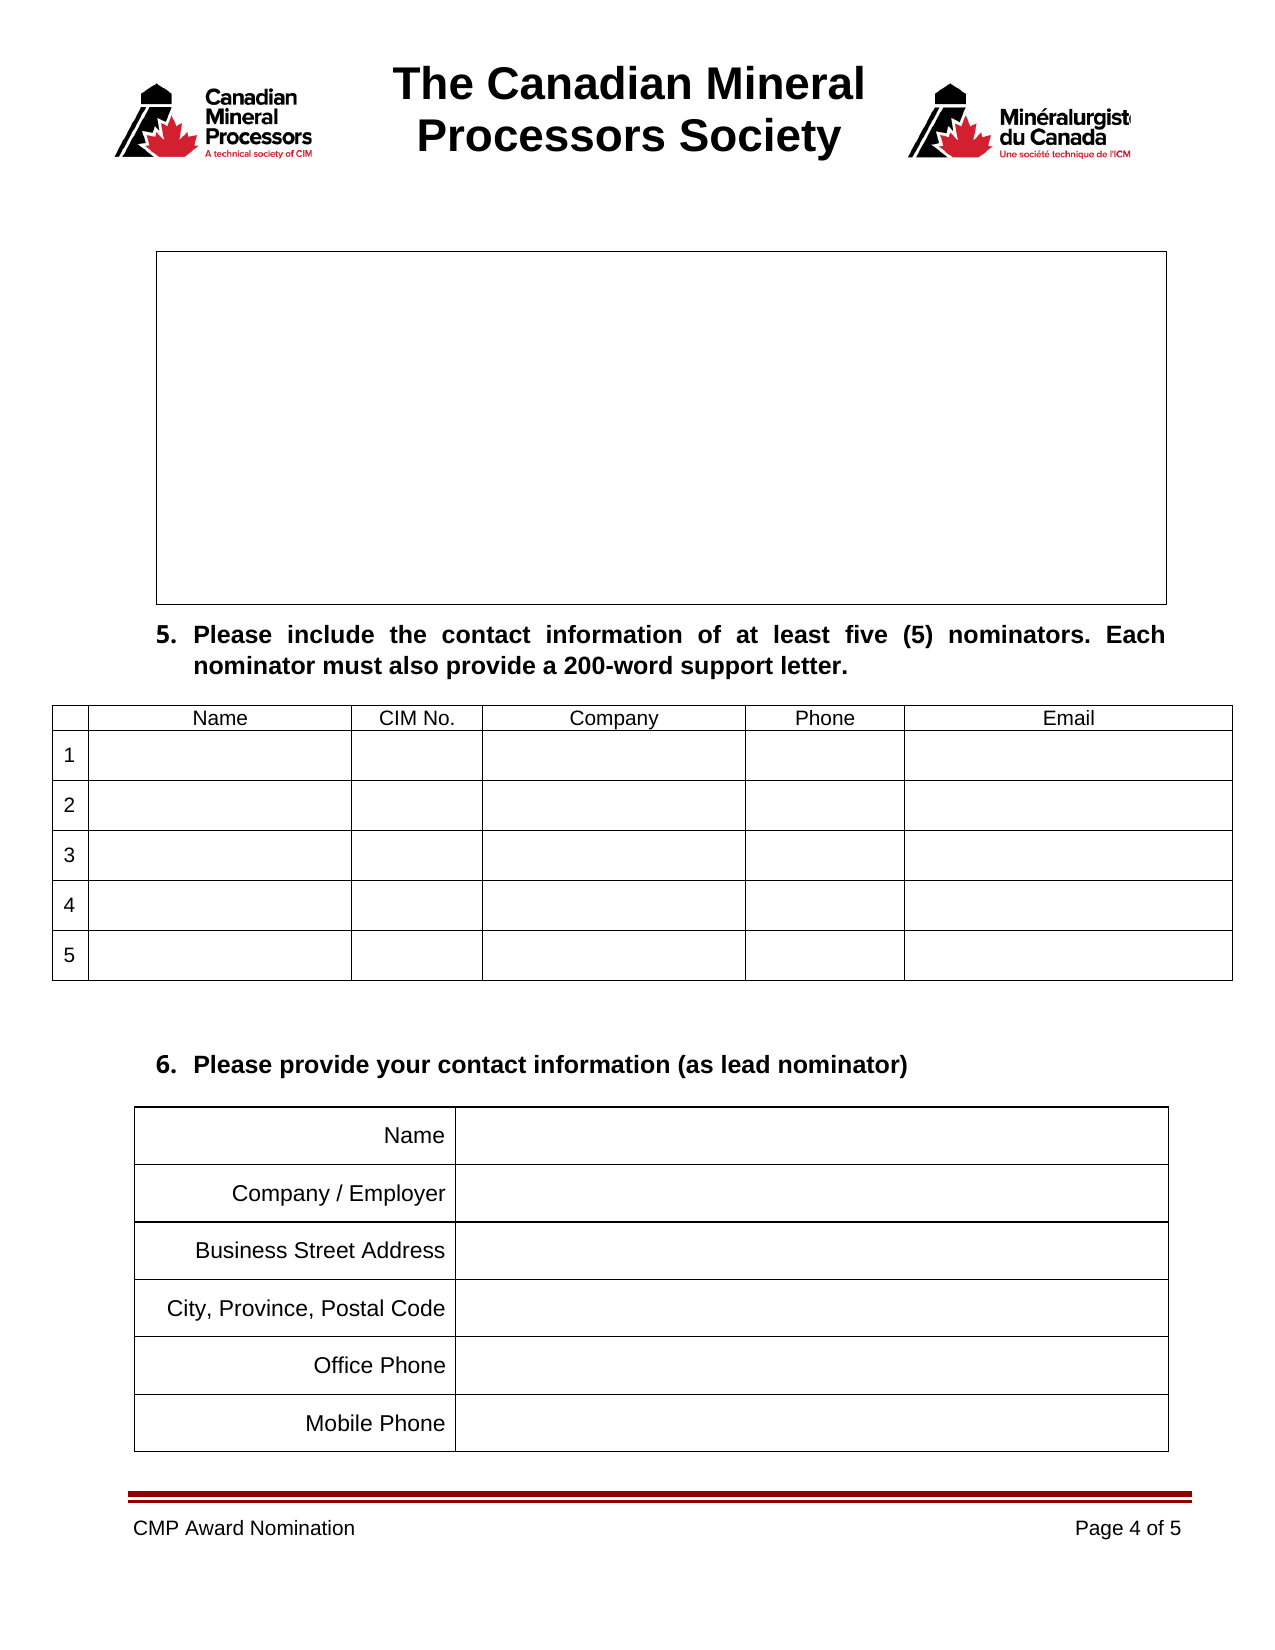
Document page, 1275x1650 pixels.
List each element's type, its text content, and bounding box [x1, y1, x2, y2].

table_cell 3 [53, 831, 88, 880]
table_cell [352, 881, 482, 930]
table_header [456, 1108, 1168, 1164]
table_cell Mobile Phone [135, 1395, 455, 1451]
list Please include the contact information of at least five (5) nominators. Each nominator must also provide a 200-word support letter. [156, 617, 1167, 680]
picture [907, 83, 1131, 159]
table_cell [352, 831, 482, 880]
table_cell [746, 781, 904, 830]
table_header Company [483, 706, 745, 730]
table_cell [352, 731, 482, 780]
table_cell [352, 931, 482, 980]
list Please provide your contact information (as lead nominator) [156, 1047, 1167, 1081]
table_cell [456, 1223, 1168, 1278]
table_header Name [135, 1108, 455, 1164]
table_cell Company / Employer [135, 1165, 455, 1221]
table_cell [905, 781, 1232, 830]
table_cell [746, 931, 904, 980]
table_cell [746, 731, 904, 780]
table_cell 4 [53, 881, 88, 930]
table_header CIM No. [352, 706, 482, 730]
table_cell [746, 831, 904, 880]
table_cell [89, 931, 351, 980]
table_cell Office Phone [135, 1337, 455, 1393]
table_cell [456, 1395, 1168, 1451]
table_cell [483, 781, 745, 830]
table_cell City, Province, Postal Code [135, 1280, 455, 1336]
table_cell 1 [53, 731, 88, 780]
table_cell [483, 731, 745, 780]
table_header Name [89, 706, 351, 730]
table_cell 5 [53, 931, 88, 980]
table_cell [89, 881, 351, 930]
table_cell [456, 1280, 1168, 1336]
picture [114, 83, 312, 159]
table_cell [352, 781, 482, 830]
table_header Phone [746, 706, 904, 730]
table_cell [89, 831, 351, 880]
table_cell [89, 781, 351, 830]
table_cell [456, 1165, 1168, 1221]
table_cell 2 [53, 781, 88, 830]
table_cell [905, 931, 1232, 980]
table_cell [483, 931, 745, 980]
table_header [157, 252, 1166, 603]
table_cell [905, 881, 1232, 930]
table_cell [905, 831, 1232, 880]
table_cell [483, 881, 745, 930]
table_cell [456, 1337, 1168, 1393]
table_cell [89, 731, 351, 780]
table_cell [746, 881, 904, 930]
table_header Email [905, 706, 1232, 730]
table_header [53, 706, 88, 730]
table_cell [905, 731, 1232, 780]
table_cell Business Street Address [135, 1223, 455, 1278]
table_cell [483, 831, 745, 880]
